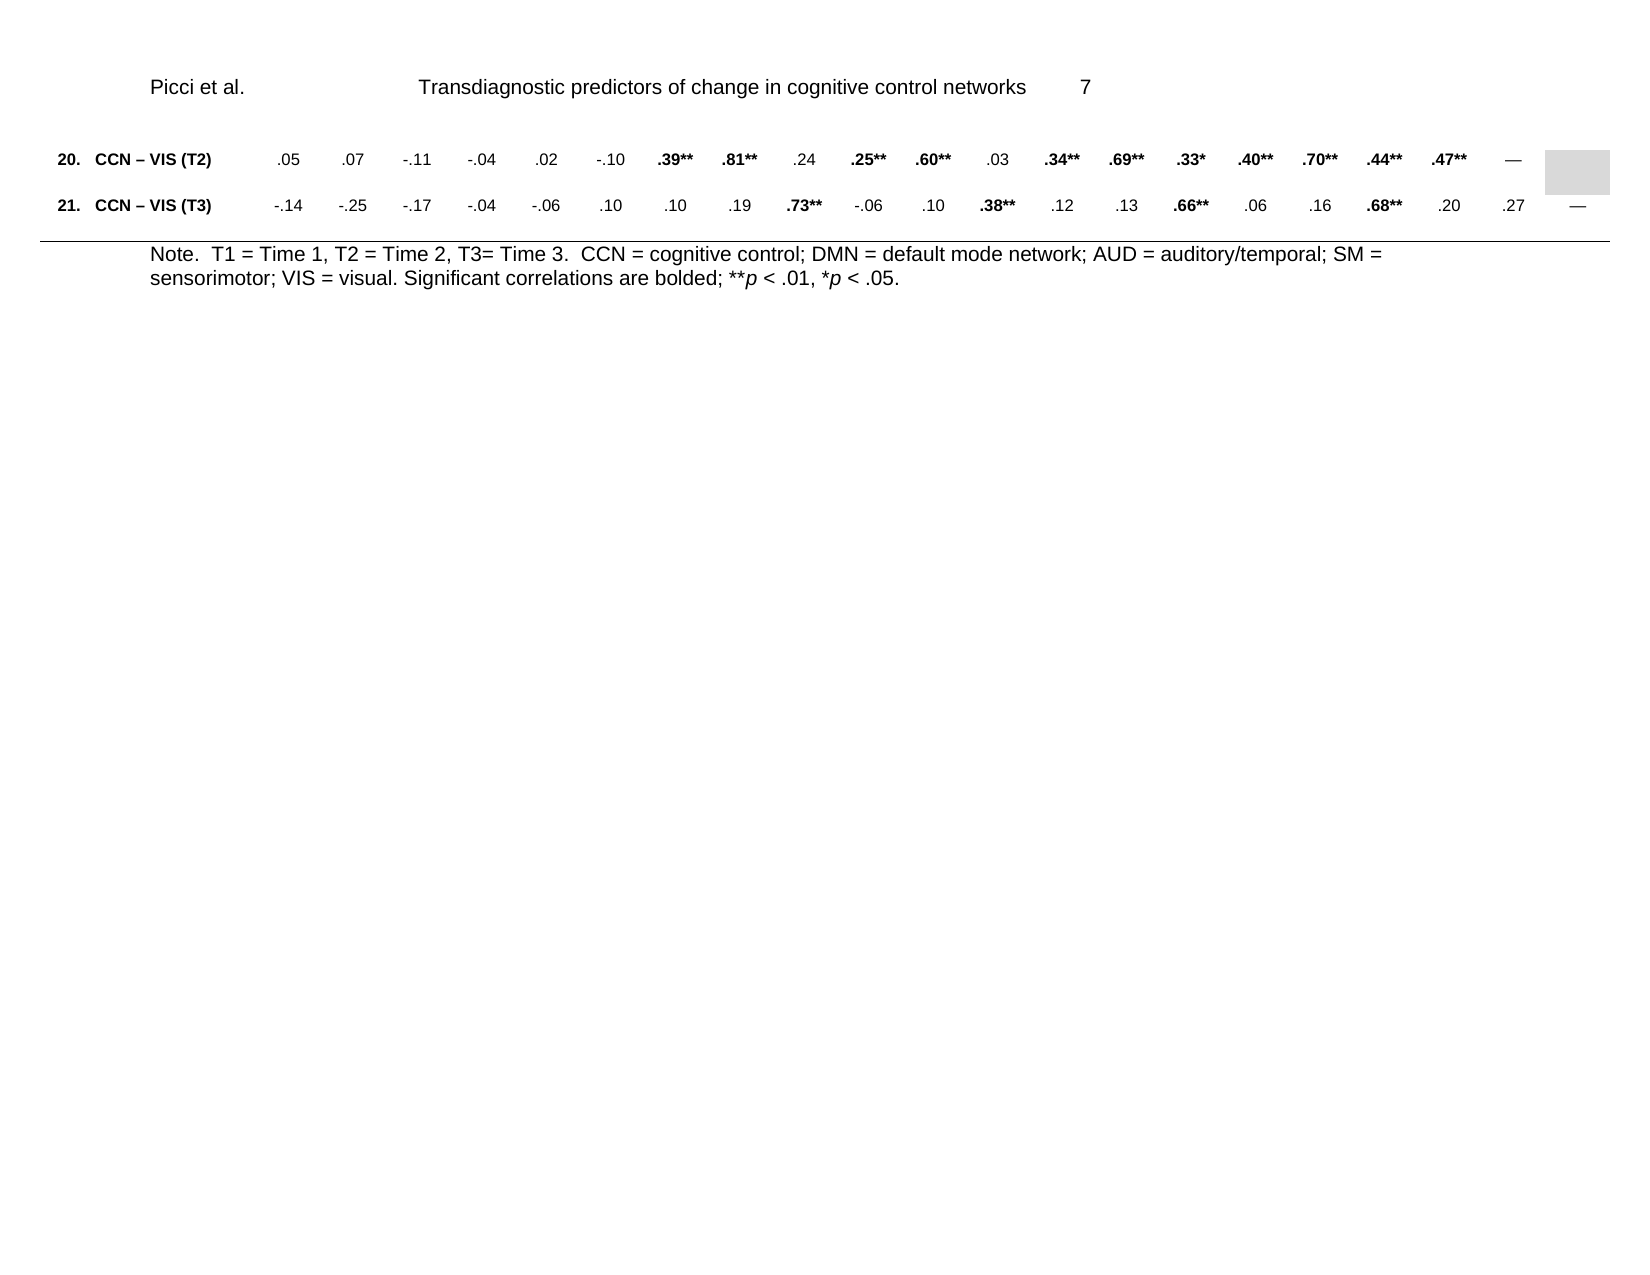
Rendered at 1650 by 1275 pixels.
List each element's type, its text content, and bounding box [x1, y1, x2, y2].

table_cell .19 [707, 195, 772, 241]
table_cell — [1481, 150, 1545, 195]
table_cell .68** [1352, 195, 1417, 241]
table_cell .47** [1417, 150, 1481, 195]
table_cell .10 [901, 195, 965, 241]
table_cell .44** [1352, 150, 1417, 195]
table_cell .69** [1094, 150, 1158, 195]
table_cell .10 [643, 195, 707, 241]
table_cell -.25 [320, 195, 385, 241]
table_cell .02 [514, 150, 578, 195]
table_cell .34** [1030, 150, 1094, 195]
table_cell .13 [1094, 195, 1158, 241]
table_cell [1545, 150, 1610, 195]
table_cell .03 [965, 150, 1030, 195]
table_cell .20 [1417, 195, 1481, 241]
table_cell .73** [772, 195, 836, 241]
table_cell .27 [1481, 195, 1545, 241]
table_cell .16 [1288, 195, 1352, 241]
table_cell -.10 [578, 150, 643, 195]
table_cell .06 [1223, 195, 1288, 241]
table_cell -.04 [449, 150, 514, 195]
table_cell .07 [320, 150, 385, 195]
table_cell .38** [965, 195, 1030, 241]
table_cell -.06 [836, 195, 901, 241]
table_cell .60** [901, 150, 965, 195]
table_cell -.11 [385, 150, 449, 195]
table_cell .81** [707, 150, 772, 195]
text Note. T1 = Time 1, T2 = Time 2, T3= Time 3. CCN = cognitive control; DMN = default mode network; AUD = auditory/temporal; SM = sensorimotor; VIS = visual. Significant correlations are bolded; **p < .01, *p < .05. [150, 242, 1500, 290]
table_cell — [1545, 195, 1610, 241]
table_cell -.04 [449, 195, 514, 241]
table_cell CCN – VIS (T3) [40, 195, 256, 241]
table_cell .12 [1030, 195, 1094, 241]
table_cell -.14 [256, 195, 320, 241]
table_cell .05 [256, 150, 320, 195]
table_cell .39** [643, 150, 707, 195]
table_cell .40** [1223, 150, 1288, 195]
table_cell CCN – VIS (T2) [40, 150, 256, 195]
table_cell .25** [836, 150, 901, 195]
table_cell -.17 [385, 195, 449, 241]
table_cell -.06 [514, 195, 578, 241]
table_cell .10 [578, 195, 643, 241]
table_cell .66** [1159, 195, 1223, 241]
table_cell .33* [1159, 150, 1223, 195]
table_cell .70** [1288, 150, 1352, 195]
table_cell .24 [772, 150, 836, 195]
